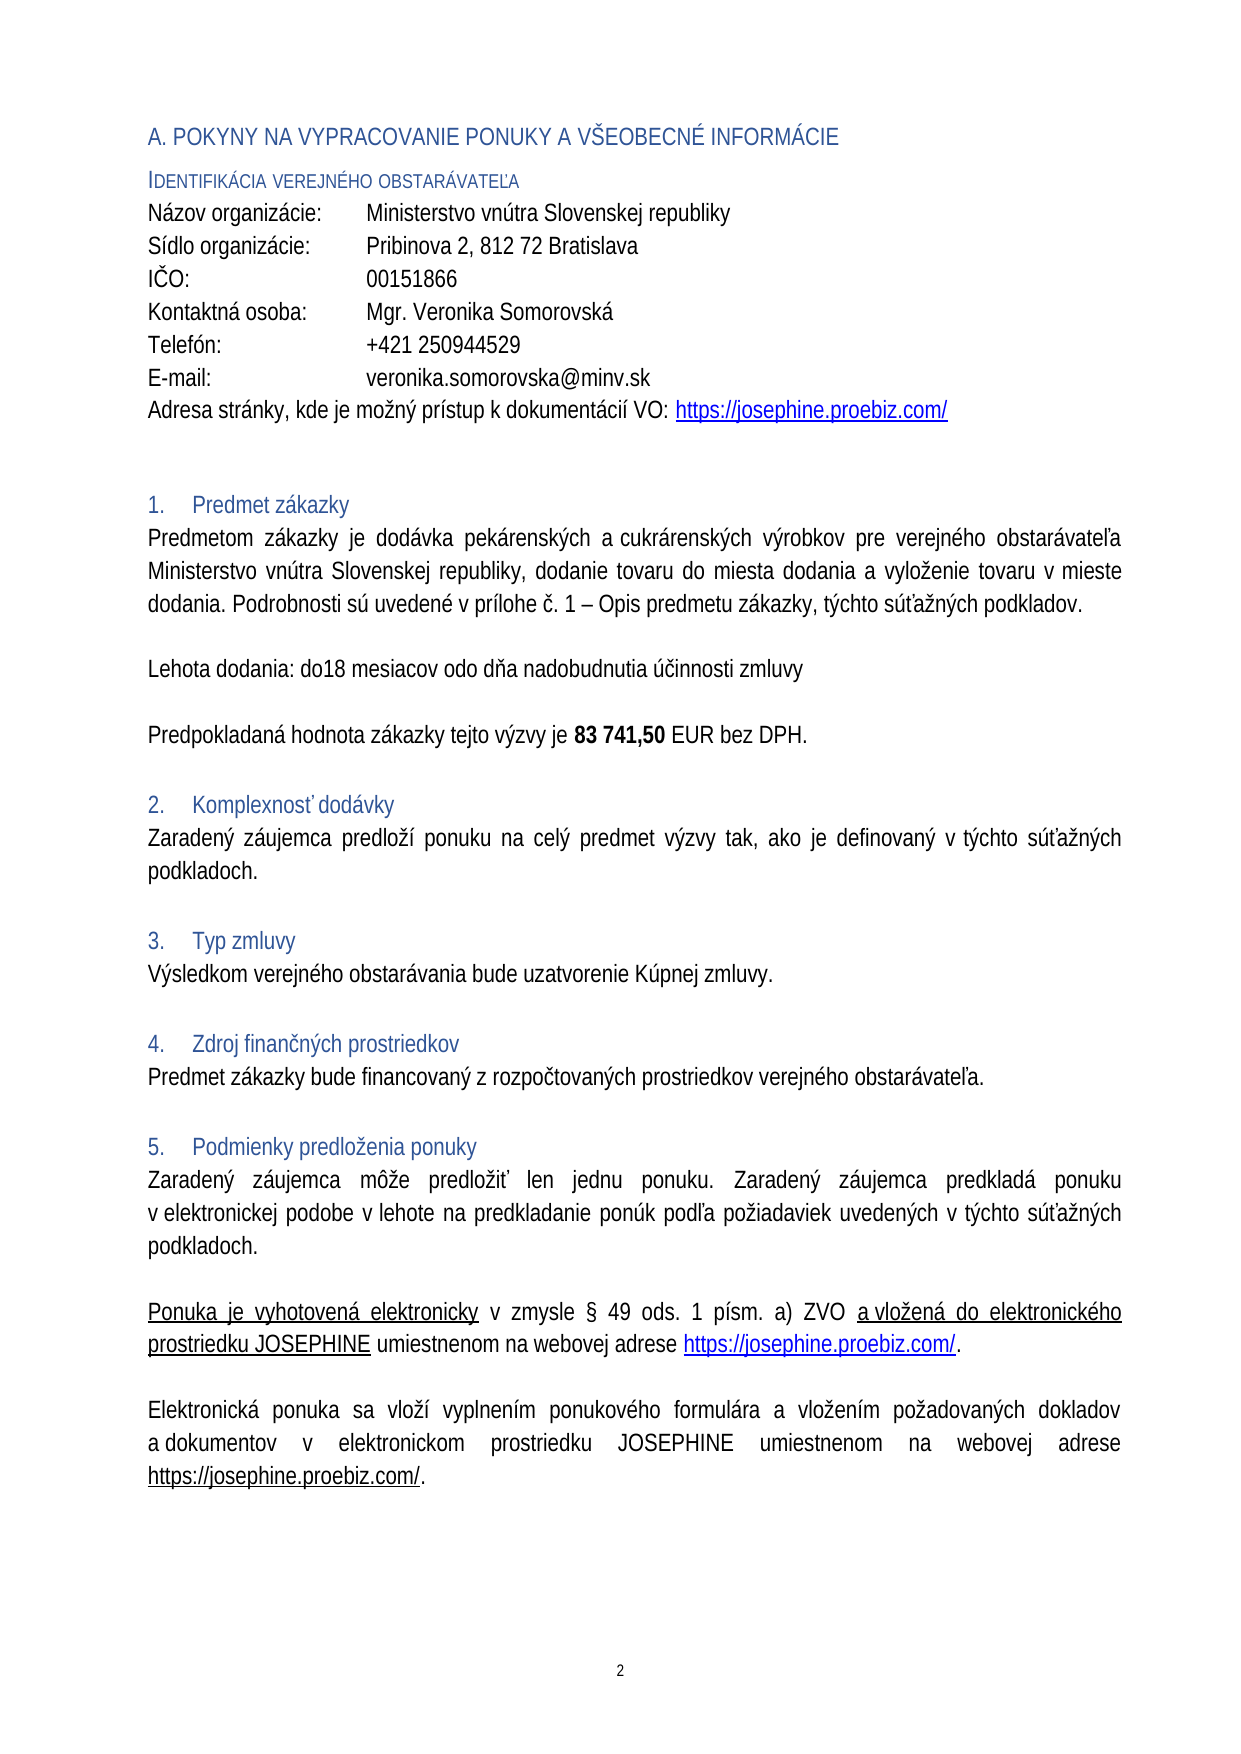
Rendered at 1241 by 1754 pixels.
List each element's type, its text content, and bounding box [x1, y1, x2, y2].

text Telefón: +421 250944529 [148, 330, 1122, 358]
text A. POKYNY NA VYPRACOVANIE PONUKY A VŠEOBECNÉ INFORMÁCIE [148, 122, 1122, 150]
text E-mail: veronika.somorovska@minv.sk [148, 363, 1122, 391]
text Zaradený záujemca môže predložiť len jednu ponuku. Zaradený záujemca predkladá ponuku v elektronickej podobe v lehote na predkladanie ponúk podľa požiadaviek uvedených v týchto súťažných podkladoch. [148, 1165, 1122, 1259]
text Adresa stránky, kde je možný prístup k dokumentácií VO: https://josephine.proebiz.com/ [148, 396, 1122, 424]
text Elektronická ponuka sa vloží vyplnením ponukového formulára a vložením požadovaných dokladov a dokumentov v elektronickom prostriedku JOSEPHINE umiestnenom na webovej adrese https://josephine.proebiz.com/. [148, 1395, 1122, 1490]
subtitle Zdroj finančných prostriedkov [148, 1029, 1122, 1058]
subtitle Typ zmluvy [148, 926, 1122, 955]
text Predpokladaná hodnota zákazky tejto výzvy je 83 741,50 EUR bez DPH. [148, 720, 1122, 749]
text Ponuka je vyhotovená elektronicky v zmysle § 49 ods. 1 písm. a) ZVO a vložená do elektronického prostriedku JOSEPHINE umiestnenom na webovej adrese https://josephine.proebiz.com/. [148, 1297, 1122, 1358]
text Výsledkom verejného obstarávania bude uzatvorenie Kúpnej zmluvy. [148, 959, 1122, 988]
text Predmet zákazky bude financovaný z rozpočtovaných prostriedkov verejného obstarávateľa. [148, 1062, 1120, 1091]
text Identifikácia verejného obstarávateľa [148, 165, 1122, 194]
text Kontaktná osoba: Mgr. Veronika Somorovská [148, 297, 1122, 325]
text Sídlo organizácie: Pribinova 2, 812 72 Bratislava [148, 231, 1122, 259]
text Zaradený záujemca predloží ponuku na celý predmet výzvy tak, ako je definovaný v týchto súťažných podkladoch. [148, 823, 1122, 885]
subtitle Komplexnosť dodávky [148, 790, 1122, 819]
subtitle Podmienky predloženia ponuky [148, 1132, 1122, 1161]
text Lehota dodania: do18 mesiacov odo dňa nadobudnutia účinnosti zmluvy [148, 654, 1122, 683]
subtitle Predmet zákazky [148, 490, 1122, 518]
text Predmetom zákazky je dodávka pekárenských a cukrárenských výrobkov pre verejného obstarávateľa Ministerstvo vnútra Slovenskej republiky, dodanie tovaru do miesta dodania a vyloženie tovaru v mieste dodania. Podrobnosti sú uvedené v prílohe č. 1 – Opis predmetu zákazky, týchto súťažných podkladov. [148, 523, 1122, 617]
text Názov organizácie: Ministerstvo vnútra Slovenskej republiky [148, 198, 1122, 227]
text IČO: 00151866 [148, 264, 1122, 292]
